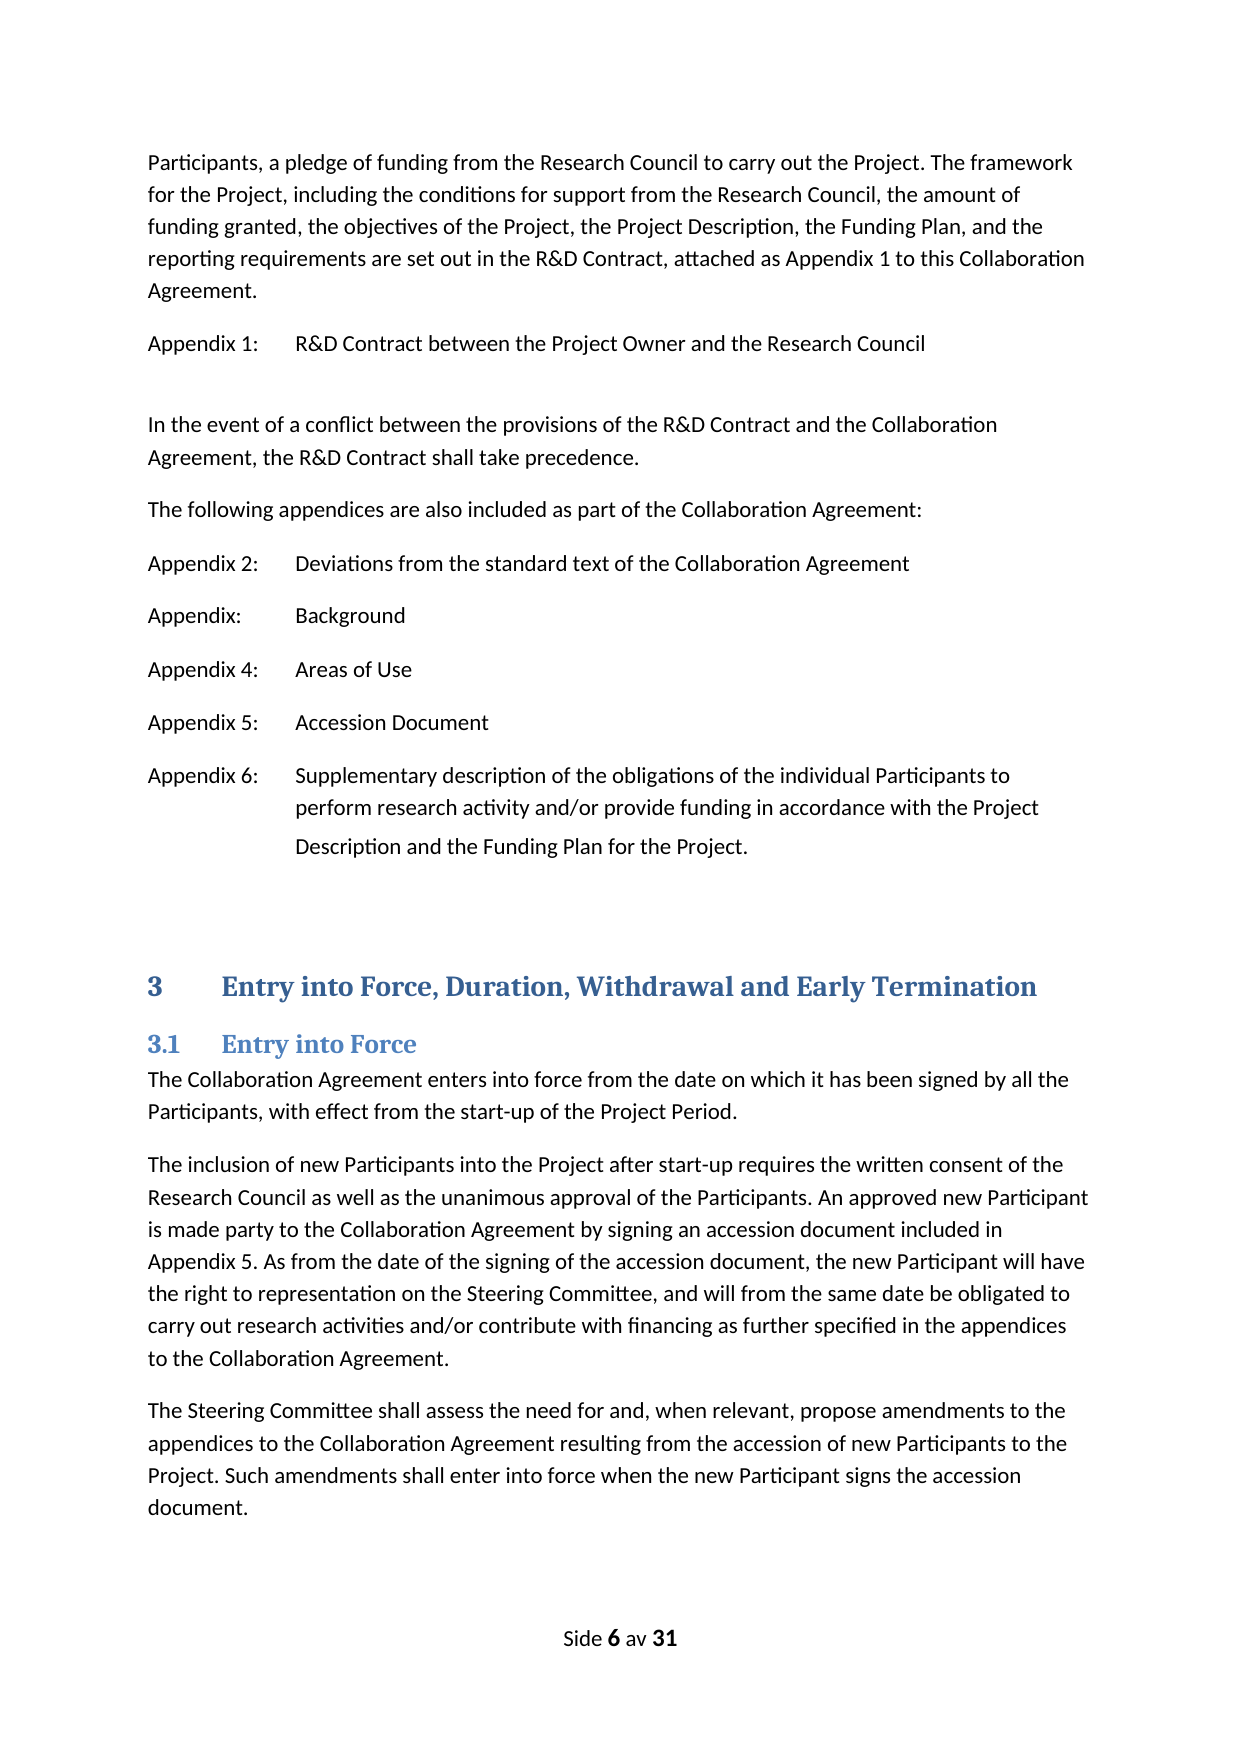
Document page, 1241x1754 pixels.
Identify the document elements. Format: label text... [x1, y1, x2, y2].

text Appendix 5: Accession Document [148, 708, 1093, 736]
text Appendix 4: Areas of Use [148, 655, 1093, 683]
text The Steering Committee shall assess the need for and, when relevant, propose amendments to the appendices to the Collaboration Agreement resulting from the accession of new Participants to the Project. Such amendments shall enter into force when the new Participant signs the accession document. [148, 1397, 1093, 1521]
text Appendix: Background [148, 602, 1093, 630]
text Appendix 2: Deviations from the standard text of the Collaboration Agreement [148, 549, 1093, 577]
subtitle 3.1 Entry into Force [148, 1029, 1093, 1061]
text Appendix 6: Supplementary description of the obligations of the individual Participants to perform research activity and/or provide funding in accordance with the Project Description and the Funding Plan for the Project. [148, 761, 1093, 862]
text The Collaboration Agreement enters into force from the date on which it has been signed by all the Participants, with effect from the start-up of the Project Period. [148, 1065, 1093, 1126]
text In the event of a conflict between the provisions of the R&D Contract and the Collaboration Agreement, the R&D Contract shall take precedence. [148, 410, 1093, 471]
subtitle 3 Entry into Force, Duration, Withdrawal and Early Termination [148, 970, 1093, 1004]
text Appendix 1: R&D Contract between the Project Owner and the Research Council [148, 329, 1093, 357]
text The following appendices are also included as part of the Collaboration Agreement: [148, 496, 1093, 524]
text The inclusion of new Participants into the Project after start-up requires the written consent of the Research Council as well as the unanimous approval of the Participants. An approved new Participant is made party to the Collaboration Agreement by signing an accession document included in Appendix 5. As from the date of the signing of the accession document, the new Participant will have the right to representation on the Steering Committee, and will from the same date be obligated to carry out research activities and/or contribute with financing as further specified in the appendices to the Collaboration Agreement. [148, 1151, 1093, 1372]
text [148, 148, 1093, 304]
